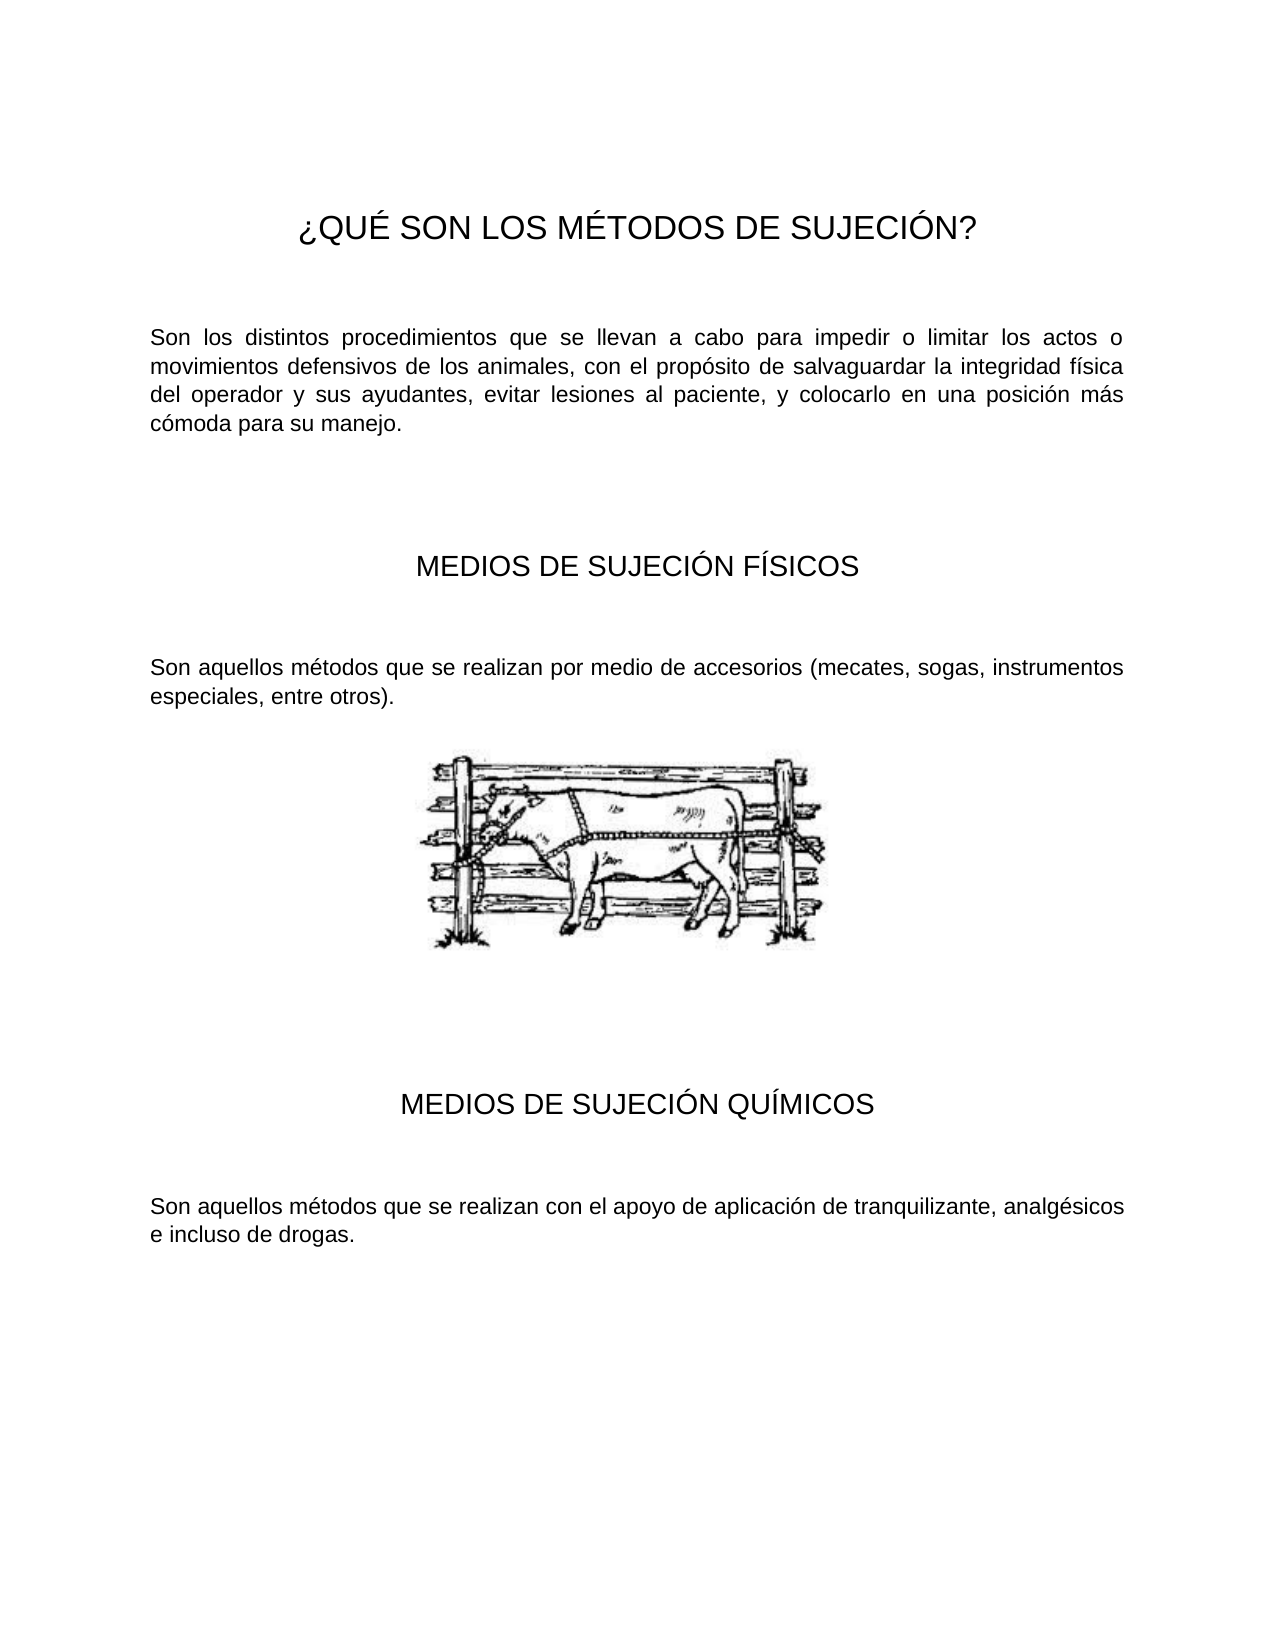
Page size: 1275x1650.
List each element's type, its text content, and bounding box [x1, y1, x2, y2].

picture [403, 737, 841, 1015]
text MEDIOS DE SUJECIÓN FÍSICOS [150, 548, 1125, 582]
text MEDIOS DE SUJECIÓN QUÍMICOS [150, 1087, 1125, 1121]
text Son aquellos métodos que se realizan con el apoyo de aplicación de tranquilizante, analgésicos e incluso de drogas. [150, 1193, 1125, 1248]
text Son los distintos procedimientos que se llevan a cabo para impedir o limitar los actos o movimientos defensivos de los animales, con el propósito de salvaguardar la integridad física del operador y sus ayudantes, evitar lesiones al paciente, y colocarlo en una posición más cómoda para su manejo. [150, 324, 1125, 436]
text ¿QUÉ SON LOS MÉTODOS DE SUJECIÓN? [150, 208, 1125, 247]
text Son aquellos métodos que se realizan por medio de accesorios (mecates, sogas, instrumentos especiales, entre otros). [150, 654, 1125, 709]
